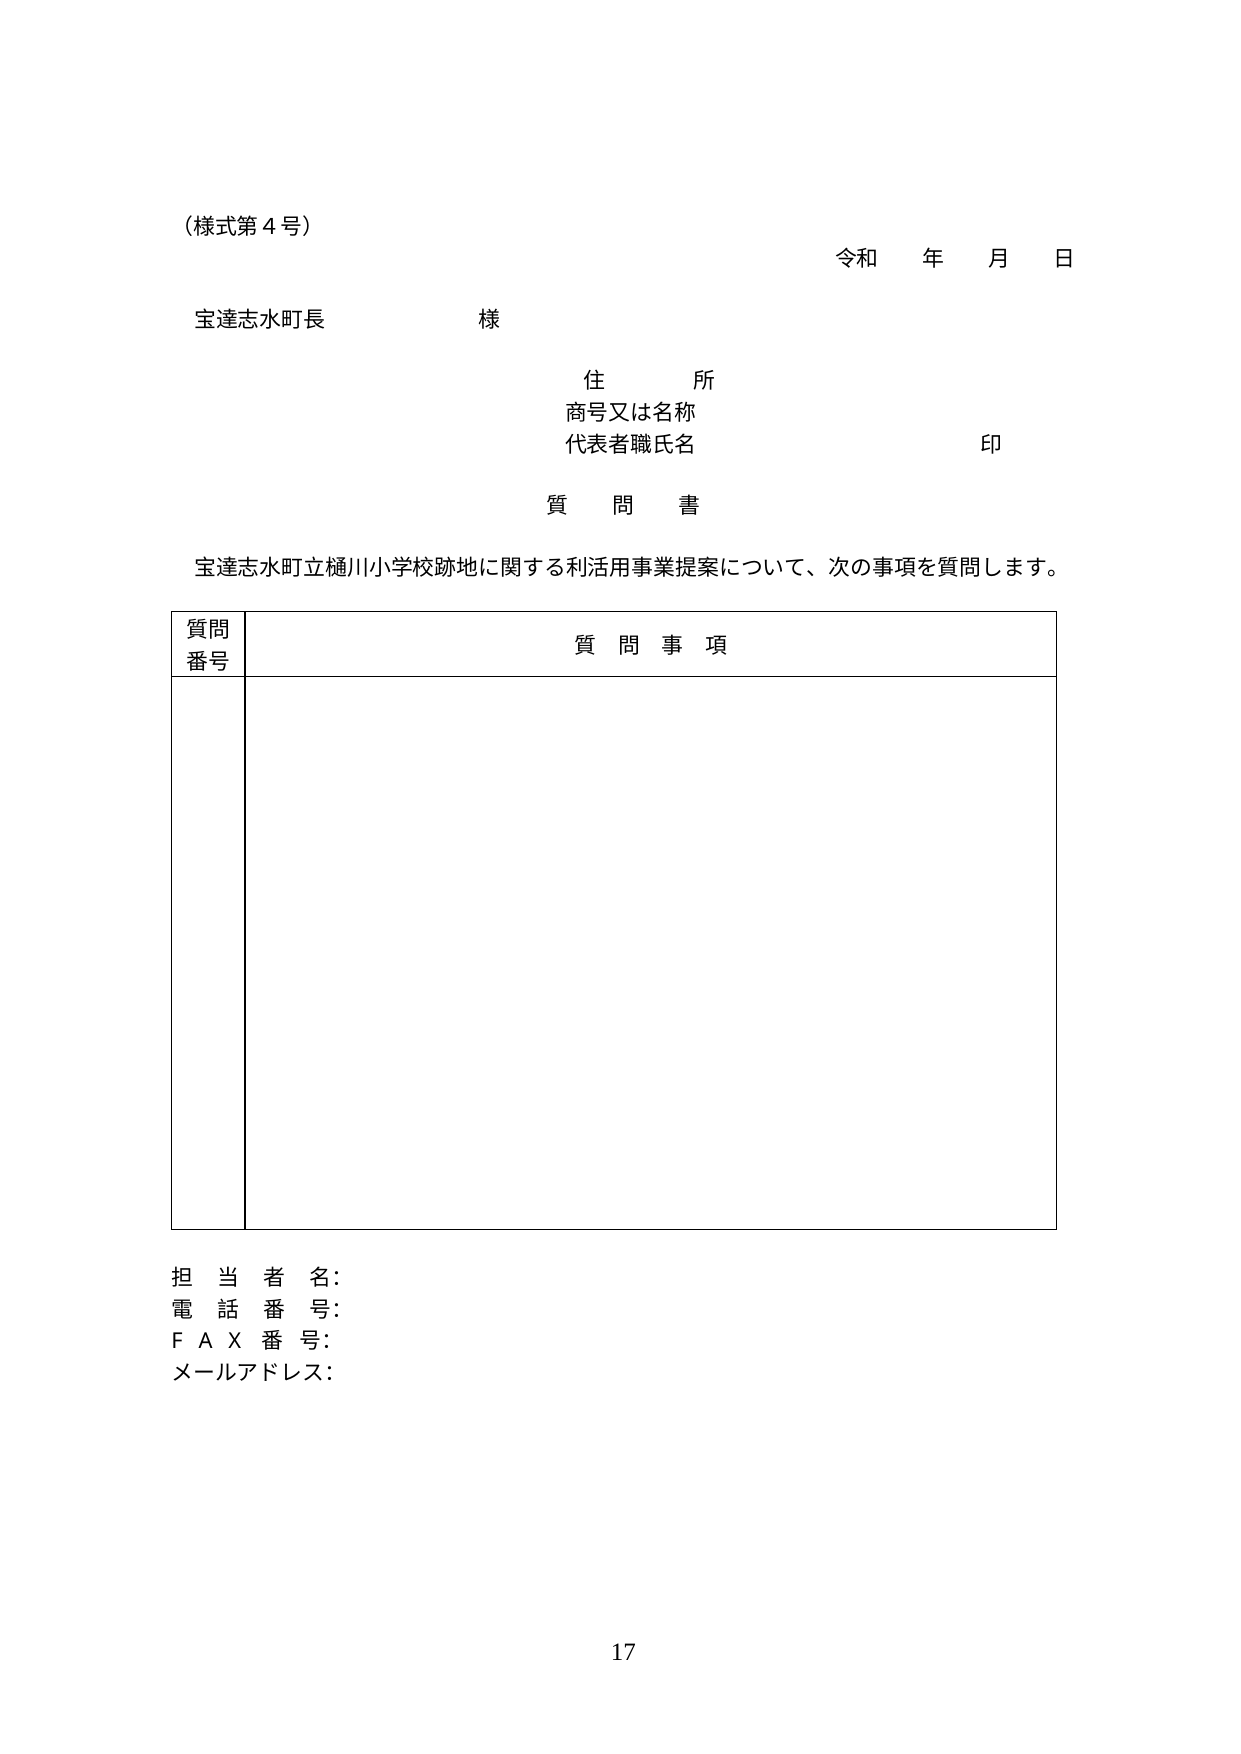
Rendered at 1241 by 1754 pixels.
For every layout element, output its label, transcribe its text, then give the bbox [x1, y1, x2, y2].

text 宝達志水町長 様 [171, 302, 1075, 334]
text 担当者名： [171, 1260, 1075, 1292]
table_header 質 問 事 項 [246, 612, 1056, 676]
text 代表者職氏名 印 [171, 427, 1075, 458]
text 宝達志水町立樋川小学校跡地に関する利活用事業提案について、次の事項を質問します。 [171, 550, 1075, 581]
table_header 質問番号 [172, 612, 244, 676]
table_cell [172, 677, 244, 1229]
text 令和 年 月 日 [171, 241, 1075, 272]
text 住 所 [171, 363, 1075, 395]
text （様式第４号） [171, 209, 1075, 241]
text 電話番号： [171, 1292, 1075, 1323]
text FAX番号： [171, 1323, 1075, 1355]
text メールアドレス： [171, 1355, 1075, 1387]
text 商号又は名称 [171, 395, 1075, 427]
text 質 問 書 [171, 488, 1075, 520]
table_cell [246, 677, 1056, 1229]
